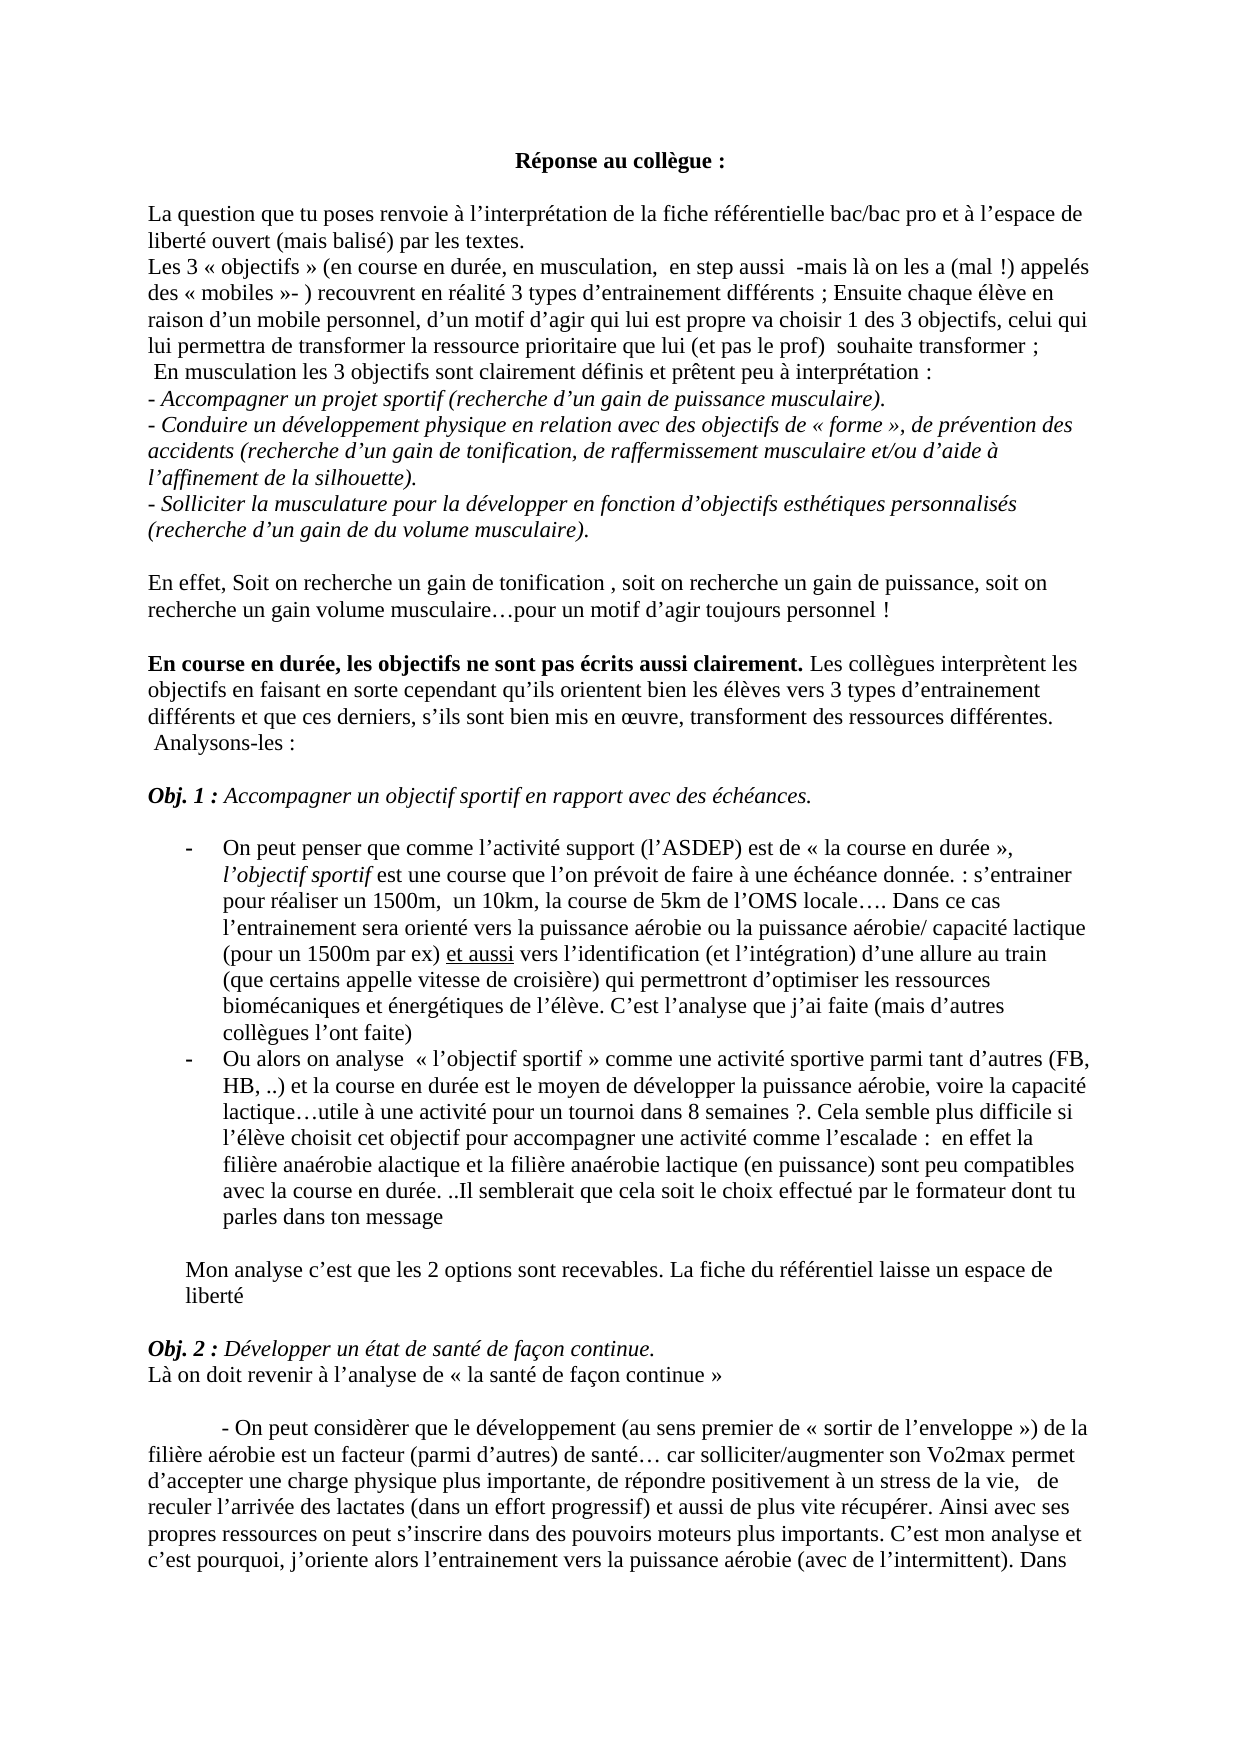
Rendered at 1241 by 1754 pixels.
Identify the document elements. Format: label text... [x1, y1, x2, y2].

text En effet, Soit on recherche un gain de tonification , soit on recherche un gain de puissance, soit on recherche un gain volume musculaire…pour un motif d’agir toujours personnel ! [148, 569, 1093, 622]
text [148, 1414, 1093, 1572]
text Obj. 1 : Accompagner un objectif sportif en rapport avec des échéances. [148, 782, 1093, 808]
text Là on doit revenir à l’analyse de « la santé de façon continue » [148, 1362, 1093, 1388]
text - Solliciter la musculature pour la développer en fonction d’objectifs esthétiques personnalisés (recherche d’un gain de du volume musculaire). [148, 490, 1093, 543]
text La question que tu poses renvoie à l’interprétation de la fiche référentielle bac/bac pro et à l’espace de liberté ouvert (mais balisé) par les textes. [148, 200, 1093, 253]
text Réponse au collègue : [148, 148, 1093, 174]
text Analysons-les : [148, 729, 1093, 755]
text - Conduire un développement physique en relation avec des objectifs de « forme », de prévention des accidents (recherche d’un gain de tonification, de raffermissement musculaire et/ou d’aide à l’affinement de la silhouette). [148, 411, 1093, 490]
text Les 3 « objectifs » (en course en durée, en musculation, en step aussi -mais là on les a (mal !) appelés des « mobiles »- ) recouvrent en réalité 3 types d’entrainement différents ; Ensuite chaque élève en raison d’un mobile personnel, d’un motif d’agir qui lui est propre va choisir 1 des 3 objectifs, celui qui lui permettra de transformer la ressource prioritaire que lui (et pas le prof) souhaite transformer ; [148, 253, 1093, 358]
text En musculation les 3 objectifs sont clairement définis et prêtent peu à interprétation : [148, 358, 1093, 385]
text - Accompagner un projet sportif (recherche d’un gain de puissance musculaire). [148, 385, 1093, 411]
text En course en durée, les objectifs ne sont pas écrits aussi clairement. Les collègues interprètent les objectifs en faisant en sorte cependant qu’ils orientent bien les élèves vers 3 types d’entrainement différents et que ces derniers, s’ils sont bien mis en œuvre, transforment des ressources différentes. [148, 650, 1093, 729]
text Mon analyse c’est que les 2 options sont recevables. La fiche du référentiel laisse un espace de liberté [185, 1256, 1093, 1309]
list Ou alors on analyse « l’objectif sportif » comme une activité sportive parmi tant d’autres (FB, HB, ..) et la course en durée est le moyen de développer la puissance aérobie, voire la capacité lactique…utile à une activité pour un tournoi dans 8 semaines ?. Cela semble plus difficile si l’élève choisit cet objectif pour accompagner une activité comme l’escalade : en effet la filière anaérobie alactique et la filière anaérobie lactique (en puissance) sont peu compatibles avec la course en durée. ..Il semblerait que cela soit le choix effectué par le formateur dont tu parles dans ton message [185, 1045, 1093, 1230]
text Obj. 2 : Développer un état de santé de façon continue. [148, 1335, 1093, 1362]
list On peut penser que comme l’activité support (l’ASDEP) est de « la course en durée », l’objectif sportif est une course que l’on prévoit de faire à une échéance donnée. : s’entrainer pour réaliser un 1500m, un 10km, la course de 5km de l’OMS locale…. Dans ce cas l’entrainement sera orienté vers la puissance aérobie ou la puissance aérobie/ capacité lactique (pour un 1500m par ex) et aussi vers l’identification (et l’intégration) d’une allure au train (que certains appelle vitesse de croisière) qui permettront d’optimiser les ressources biomécaniques et énergétiques de l’élève. C’est l’analyse que j’ai faite (mais d’autres collègues l’ont faite) [185, 834, 1093, 1045]
